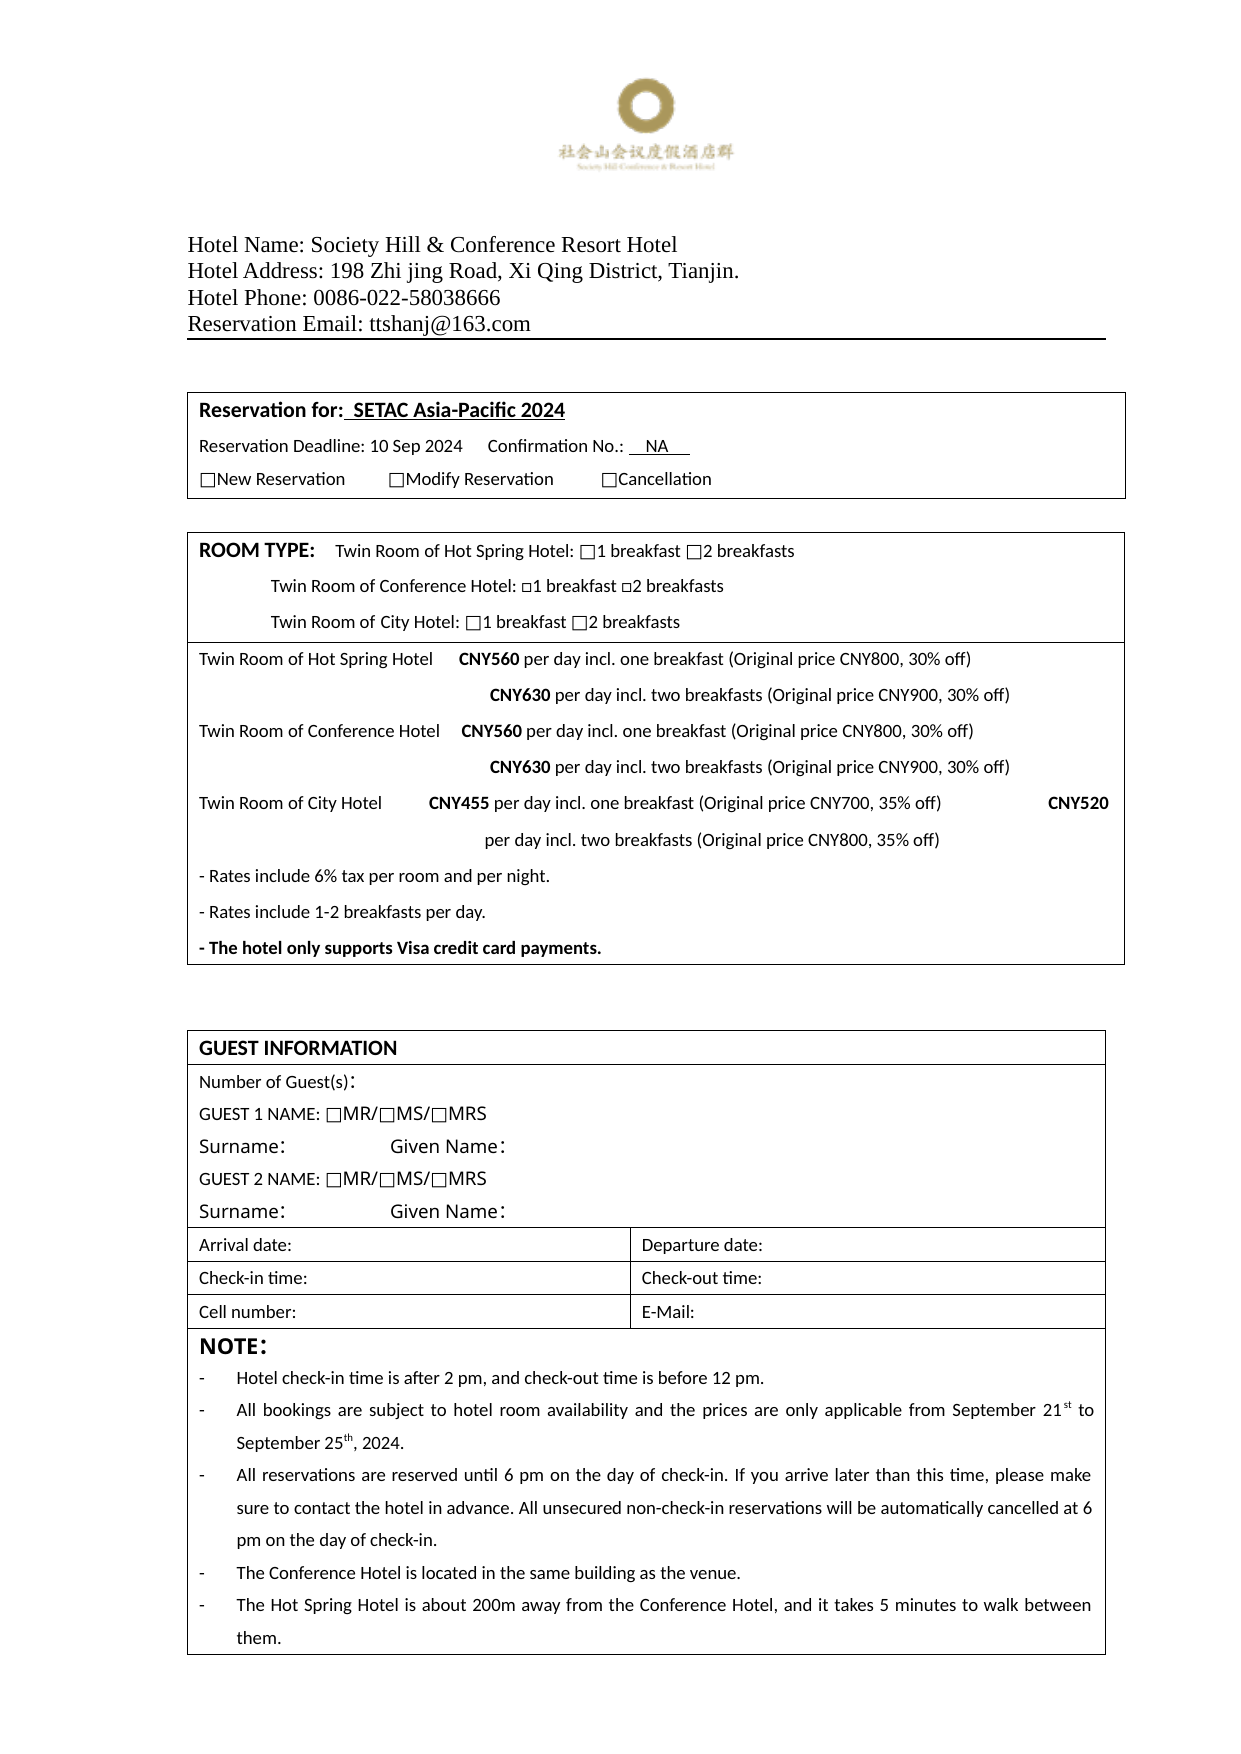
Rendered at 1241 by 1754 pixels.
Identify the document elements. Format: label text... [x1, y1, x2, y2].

table_cell E-Mail: [631, 1295, 1105, 1328]
table_header Reservation for: SETAC Asia-Pacific 2024 Reservation Deadline: 10 Sep 2024 Confirmation No.: NA □New Reservation □Modify Reservation □Cancellation [188, 393, 1125, 498]
table_cell Number of Guest(s)： GUEST 1 NAME: □MR/□MS/□MRS Surname： Given Name： GUEST 2 NAME: □MR/□MS/□MRS Surname： Given Name： [188, 1065, 1105, 1227]
table_cell Check-in time: [188, 1262, 630, 1294]
table_header GUEST INFORMATION [188, 1031, 1105, 1063]
table_cell Twin Room of Hot Spring Hotel CNY560 per day incl. one breakfast (Original price CNY800, 30% off) CNY630 per day incl. two breakfasts (Original price CNY900, 30% off) Twin Room of Conference Hotel CNY560 per day incl. one breakfast (Original price CNY800, 30% off) CNY630 per day incl. two breakfasts (Original price CNY900, 30% off) Twin Room of City Hotel CNY455 per day incl. one breakfast (Original price CNY700, 35% off) CNY520 per day incl. two breakfasts (Original price CNY800, 35% off) - Rates include 6% tax per room and per night. - Rates include 1-2 breakfasts per day. - The hotel only supports Visa credit card payments. [188, 643, 1124, 964]
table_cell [188, 1329, 1105, 1654]
table_header ROOM TYPE: Twin Room of Hot Spring Hotel: □1 breakfast □2 breakfasts Twin Room of Conference Hotel: □1 breakfast □2 breakfasts Twin Room of City Hotel: □1 breakfast □2 breakfasts [188, 533, 1124, 642]
table_cell Check-out time: [631, 1262, 1105, 1294]
table_cell Departure date: [631, 1228, 1105, 1261]
table_cell Arrival date: [188, 1228, 630, 1261]
picture [452, 47, 841, 231]
table_cell Cell number: [188, 1295, 630, 1328]
